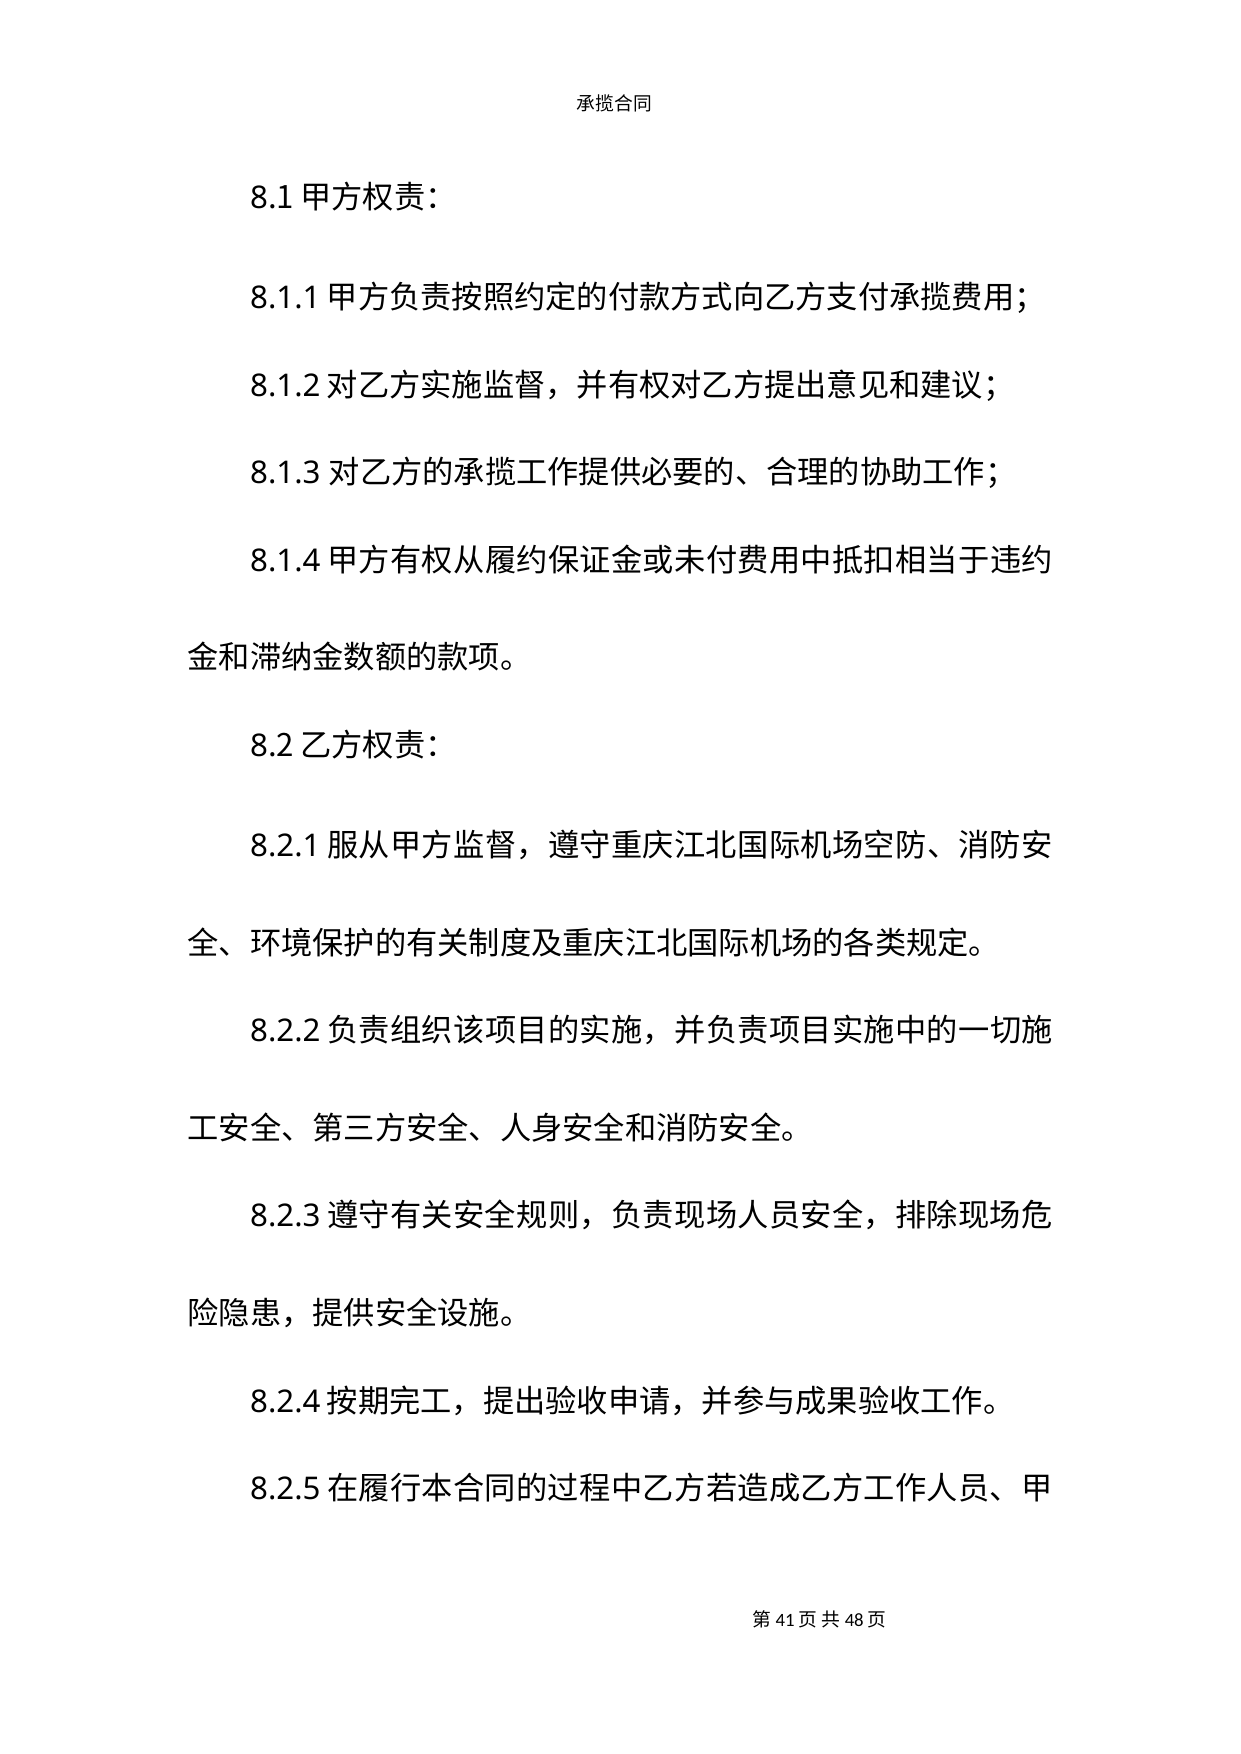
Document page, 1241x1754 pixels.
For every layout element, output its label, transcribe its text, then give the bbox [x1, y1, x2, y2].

text 8.2.1服从甲方监督，遵守重庆江北国际机场空防、消防安全、环境保护的有关制度及重庆江北国际机场的各类规定。 [187, 811, 1053, 973]
text 8.1.3 对乙方的承揽工作提供必要的、合理的协助工作； [187, 438, 1053, 503]
text 8.2乙方权责： [187, 710, 1053, 775]
text 8.1甲方权责： [187, 162, 1053, 227]
text 8.2.2负责组织该项目的实施，并负责项目实施中的一切施工安全、第三方安全、人身安全和消防安全。 [187, 996, 1053, 1158]
text 8.2.3遵守有关安全规则，负责现场人员安全，排除现场危险隐患，提供安全设施。 [187, 1181, 1053, 1343]
text 8.1.2对乙方实施监督，并有权对乙方提出意见和建议； [187, 350, 1053, 415]
text 8.1.1甲方负责按照约定的付款方式向乙方支付承揽费用； [187, 262, 1053, 327]
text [187, 1454, 1053, 1519]
text 8.1.4甲方有权从履约保证金或未付费用中抵扣相当于违约金和滞纳金数额的款项。 [187, 525, 1053, 688]
text 8.2.4按期完工，提出验收申请，并参与成果验收工作。 [187, 1366, 1053, 1431]
